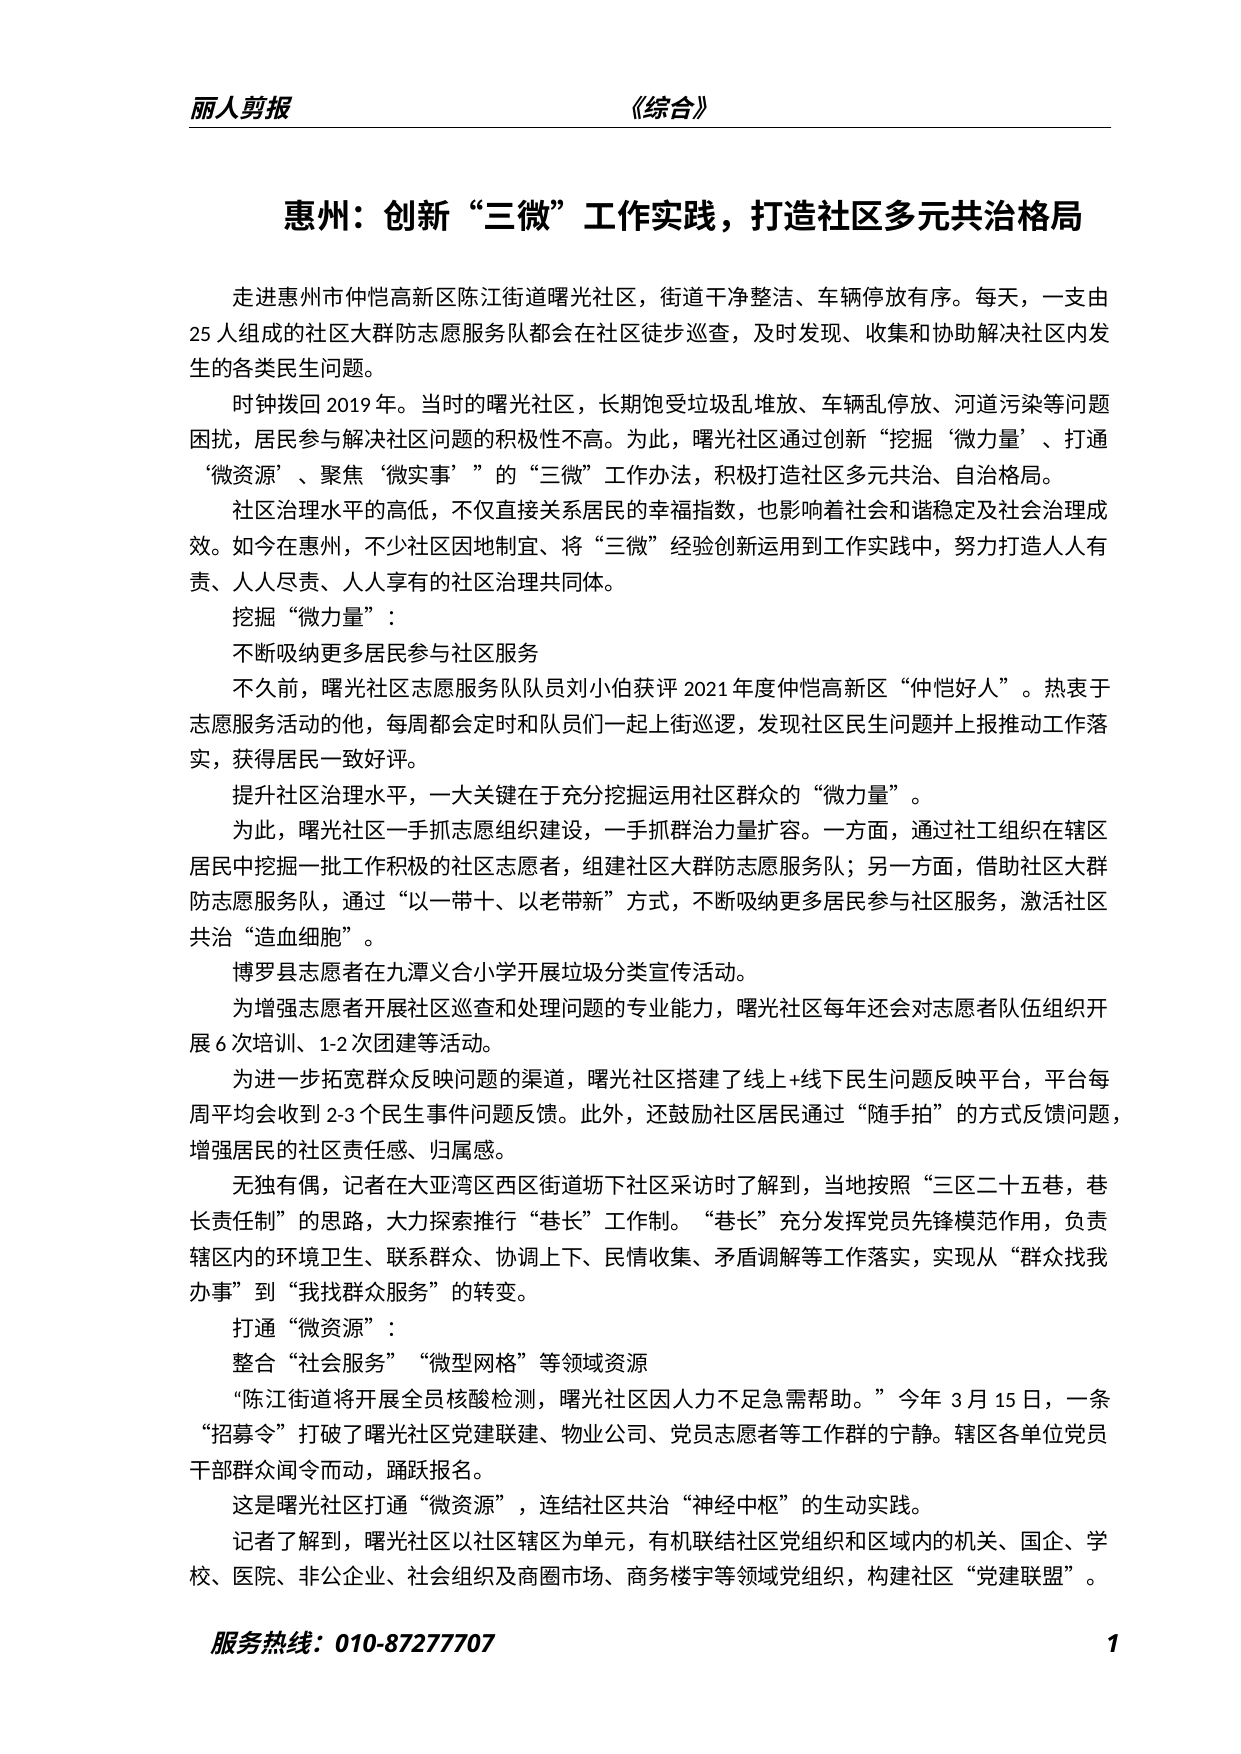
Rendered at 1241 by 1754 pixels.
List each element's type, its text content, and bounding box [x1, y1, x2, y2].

text 不久前，曙光社区志愿服务队队员刘小伯获评2021年度仲恺高新区“仲恺好人”。热衷于志愿服务活动的他，每周都会定时和队员们一起上街巡逻，发现社区民生问题并上报推动工作落实，获得居民一致好评。 [189, 669, 1111, 776]
text 为此，曙光社区一手抓志愿组织建设，一手抓群治力量扩容。一方面，通过社工组织在辖区居民中挖掘一批工作积极的社区志愿者，组建社区大群防志愿服务队；另一方面，借助社区大群防志愿服务队，通过“以一带十、以老带新”方式，不断吸纳更多居民参与社区服务，激活社区共治“造血细胞”。 [189, 811, 1111, 953]
text 为增强志愿者开展社区巡查和处理问题的专业能力，曙光社区每年还会对志愿者队伍组织开展6次培训、1-2次团建等活动。 [189, 989, 1111, 1060]
text 为进一步拓宽群众反映问题的渠道，曙光社区搭建了线上+线下民生问题反映平台，平台每周平均会收到2-3个民生事件问题反馈。此外，还鼓励社区居民通过“随手拍”的方式反馈问题，增强居民的社区责任感、归属感。 [189, 1060, 1111, 1167]
text 走进惠州市仲恺高新区陈江街道曙光社区，街道干净整洁、车辆停放有序。每天，一支由25人组成的社区大群防志愿服务队都会在社区徒步巡查，及时发现、收集和协助解决社区内发生的各类民生问题。 [189, 278, 1111, 385]
text 这是曙光社区打通“微资源”，连结社区共治“神经中枢”的生动实践。 [189, 1486, 1111, 1522]
text 挖掘“微力量”： [189, 598, 1111, 634]
text 提升社区治理水平，一大关键在于充分挖掘运用社区群众的“微力量”。 [189, 776, 1111, 811]
text 博罗县志愿者在九潭义合小学开展垃圾分类宣传活动。 [189, 953, 1111, 989]
text 打通“微资源”： [189, 1309, 1111, 1344]
text 整合“社会服务”“微型网格”等领域资源 [189, 1344, 1111, 1380]
text “陈江街道将开展全员核酸检测，曙光社区因人力不足急需帮助。”今年3月15日，一条“招募令”打破了曙光社区党建联建、物业公司、党员志愿者等工作群的宁静。辖区各单位党员干部群众闻令而动，踊跃报名。 [189, 1380, 1111, 1486]
text 时钟拨回2019年。当时的曙光社区，长期饱受垃圾乱堆放、车辆乱停放、河道污染等问题困扰，居民参与解决社区问题的积极性不高。为此，曙光社区通过创新“挖掘‘微力量’、打通‘微资源’、聚焦‘微实事’”的“三微”工作办法，积极打造社区多元共治、自治格局。 [189, 385, 1111, 492]
text 无独有偶，记者在大亚湾区西区街道坜下社区采访时了解到，当地按照“三区二十五巷，巷长责任制”的思路，大力探索推行“巷长”工作制。“巷长”充分发挥党员先锋模范作用，负责辖区内的环境卫生、联系群众、协调上下、民情收集、矛盾调解等工作落实，实现从“群众找我办事”到“我找群众服务”的转变。 [189, 1167, 1111, 1309]
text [189, 1522, 1111, 1593]
text 不断吸纳更多居民参与社区服务 [189, 634, 1111, 669]
subtitle 惠州：创新“三微”工作实践，打造社区多元共治格局 [189, 178, 1111, 249]
text 社区治理水平的高低，不仅直接关系居民的幸福指数，也影响着社会和谐稳定及社会治理成效。如今在惠州，不少社区因地制宜、将“三微”经验创新运用到工作实践中，努力打造人人有责、人人尽责、人人享有的社区治理共同体。 [189, 492, 1111, 598]
